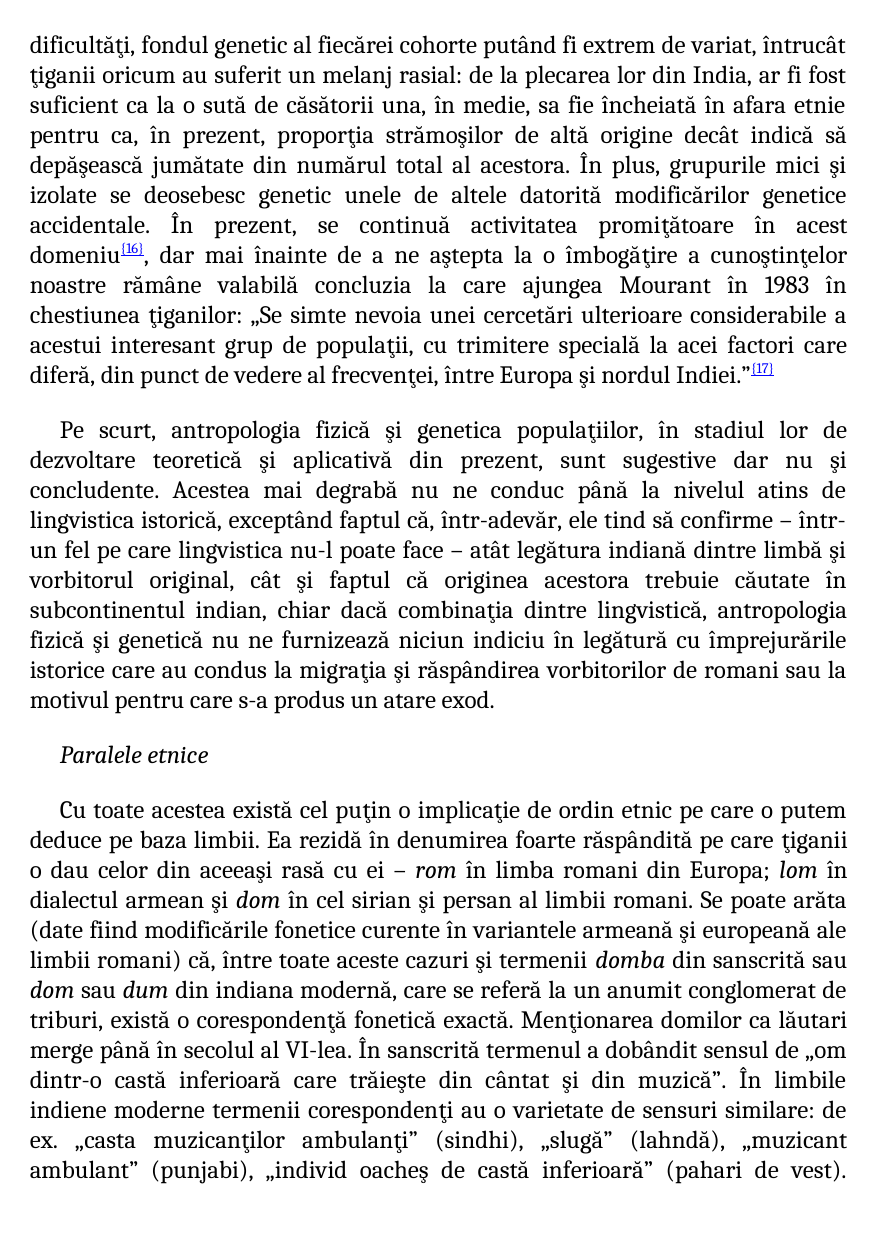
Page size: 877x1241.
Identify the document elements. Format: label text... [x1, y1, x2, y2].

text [29, 29, 847, 389]
text Pe scurt, antropologia fizică şi genetica populaţiilor, în stadiul lor de dezvoltare teoretică şi aplicativă din prezent, sunt sugestive dar nu şi concludente. Acestea mai degrabă nu ne conduc până la nivelul atins de lingvistica istorică, exceptând faptul că, într-adevăr, ele tind să confirme – într-un fel pe care lingvistica nu-l poate face – atât legătura indiană dintre limbă şi vorbitorul original, cât şi faptul că originea acestora trebuie căutate în subcontinentul indian, chiar dacă combinaţia dintre lingvistică, antropologia fizică şi genetică nu ne furnizează niciun indiciu în legătură cu împrejurările istorice care au condus la migraţia şi răspândirea vorbitorilor de romani sau la motivul pentru care s-a produs un atare exod. [29, 414, 847, 714]
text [29, 794, 847, 1184]
subtitle Paralele etnice [29, 739, 847, 769]
